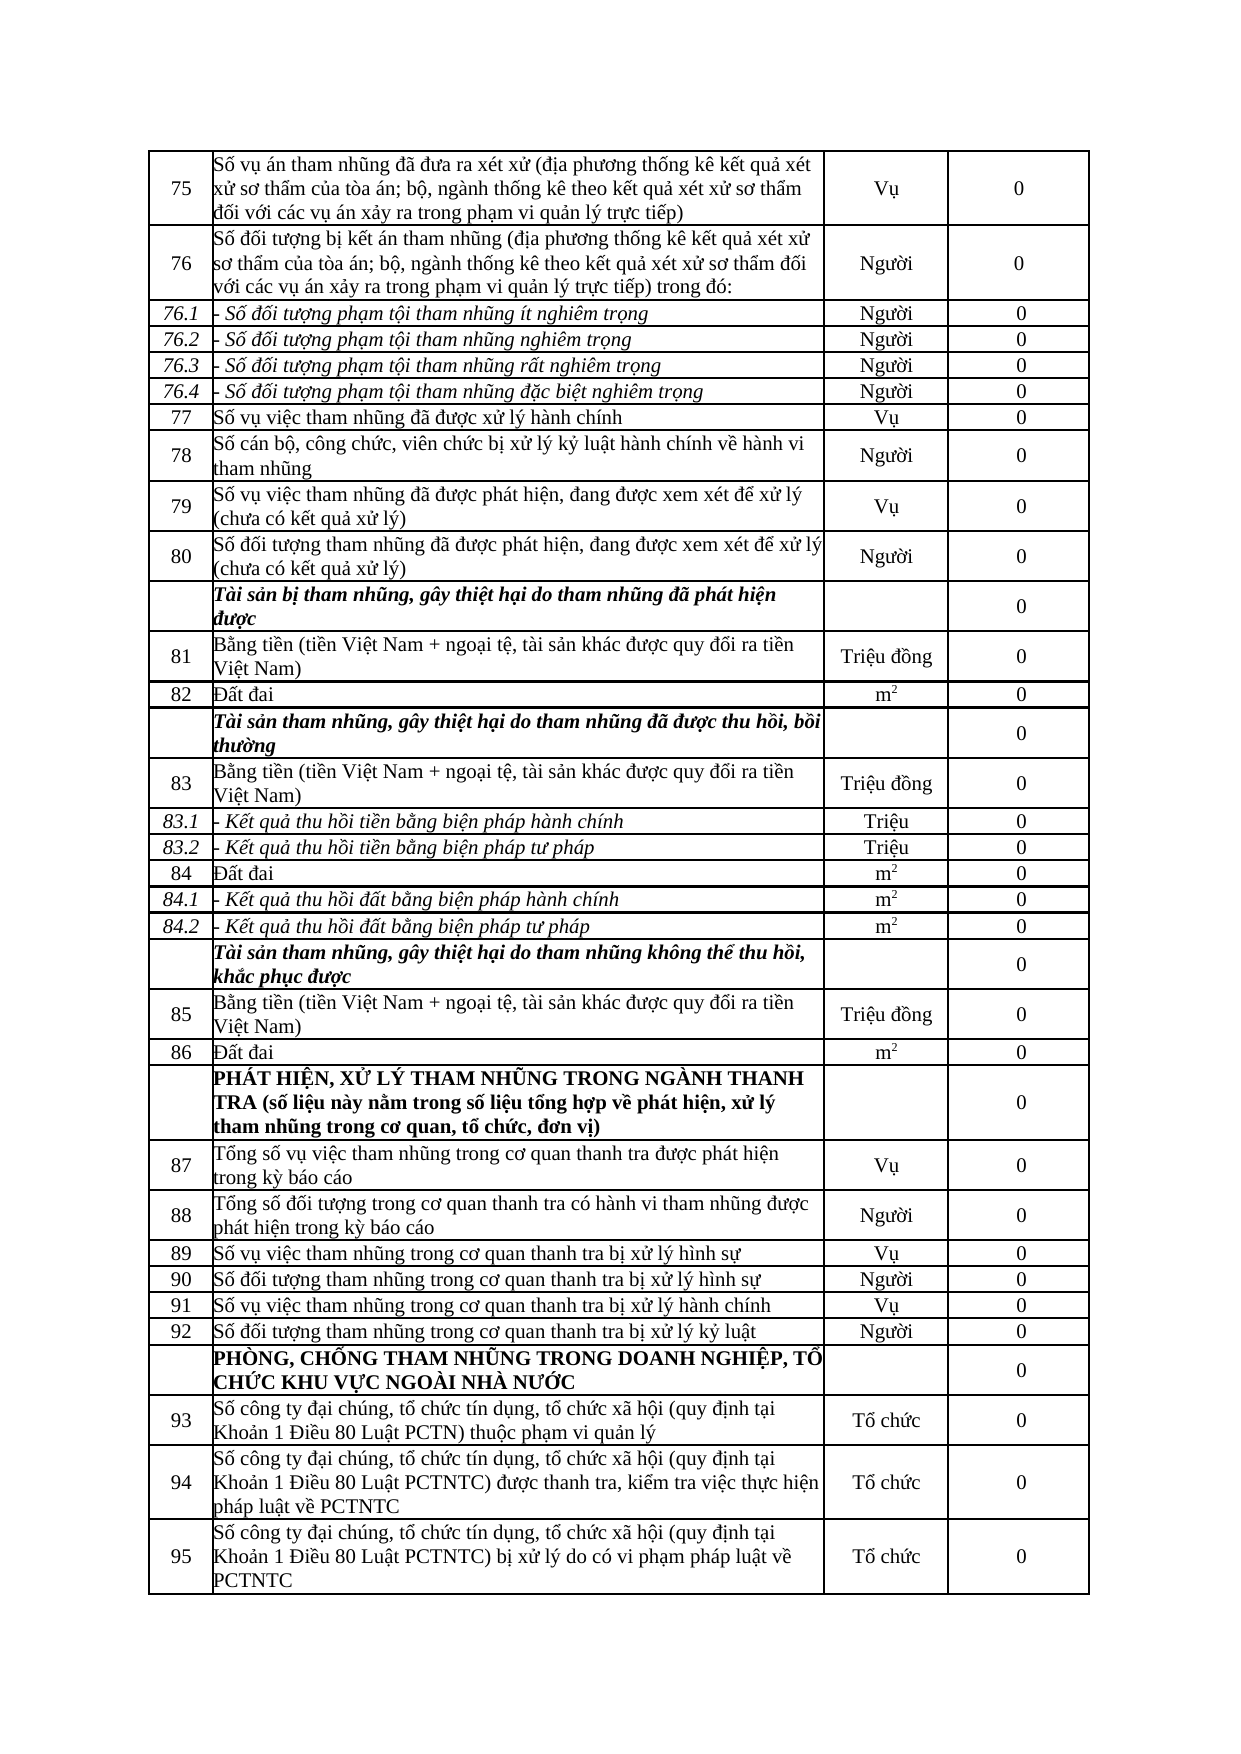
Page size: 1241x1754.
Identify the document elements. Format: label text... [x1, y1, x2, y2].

table_cell 0 [949, 888, 1088, 911]
table_cell Tài sản tham nhũng, gây thiệt hại do tham nhũng đã được thu hồi, bồi thường [214, 709, 823, 757]
table_cell Tài sản tham nhũng, gây thiệt hại do tham nhũng không thể thu hồi, khắc phục được [214, 940, 823, 988]
table_cell - Kết quả thu hồi tiền bằng biện pháp hành chính [214, 809, 823, 833]
table_cell Người [825, 1267, 947, 1291]
table_cell [150, 709, 212, 757]
table_cell Người [825, 379, 947, 403]
table_cell 76.2 [150, 327, 212, 351]
table_cell 0 [949, 1346, 1088, 1394]
table_cell - Kết quả thu hồi đất bằng biện pháp hành chính [214, 888, 823, 911]
table_cell 0 [949, 709, 1088, 757]
table_cell Bằng tiền (tiền Việt Nam + ngoại tệ, tài sản khác được quy đổi ra tiền Việt Nam) [214, 632, 823, 680]
table_cell 89 [150, 1241, 212, 1265]
table_cell 76.1 [150, 301, 212, 325]
table_cell Vụ [825, 482, 947, 530]
table_cell PHÒNG, CHỐNG THAM NHŨNG TRONG DOANH NGHIỆP, TỔ CHỨC KHU VỰC NGOÀI NHÀ NƯỚC [214, 1346, 823, 1394]
table_cell 80 [150, 532, 212, 580]
table_cell Tài sản bị tham nhũng, gây thiệt hại do tham nhũng đã phát hiện được [214, 582, 823, 630]
table_cell 91 [150, 1293, 212, 1317]
table_cell Tổng số vụ việc tham nhũng trong cơ quan thanh tra được phát hiện trong kỳ báo cáo [214, 1141, 823, 1189]
table_cell 0 [949, 379, 1088, 403]
table_cell 0 [949, 1396, 1088, 1444]
table_cell 82 [150, 683, 212, 706]
table_cell [150, 940, 212, 988]
table_cell 0 [949, 632, 1088, 680]
table_cell 83.2 [150, 835, 212, 859]
table_cell 0 [949, 1520, 1088, 1592]
table_cell Đất đai [214, 861, 823, 885]
table_cell 87 [150, 1141, 212, 1189]
table_cell 86 [150, 1040, 212, 1064]
table_cell 78 [150, 431, 212, 479]
table_cell 94 [150, 1446, 212, 1518]
table_cell 0 [949, 532, 1088, 580]
table_cell 0 [949, 327, 1088, 351]
table_cell Số vụ việc tham nhũng trong cơ quan thanh tra bị xử lý hình sự [214, 1241, 823, 1265]
table_cell m2 [825, 683, 947, 706]
table_cell Vụ [825, 152, 947, 224]
table_cell Số vụ việc tham nhũng đã được xử lý hành chính [214, 405, 823, 429]
table_cell Triệu [825, 809, 947, 833]
table_cell Triệu đồng [825, 990, 947, 1038]
table_cell 84.1 [150, 888, 212, 911]
table_cell Người [825, 1191, 947, 1239]
table_cell Đất đai [214, 1040, 823, 1064]
table_cell Vụ [825, 1241, 947, 1265]
table_cell m2 [825, 888, 947, 911]
table_cell Triệu [825, 835, 947, 859]
table_cell Người [825, 301, 947, 325]
table_cell Số đối tượng tham nhũng trong cơ quan thanh tra bị xử lý kỷ luật [214, 1319, 823, 1343]
table_cell - Kết quả thu hồi tiền bằng biện pháp tư pháp [214, 835, 823, 859]
table_cell 90 [150, 1267, 212, 1291]
table_cell - Kết quả thu hồi đất bằng biện pháp tư pháp [214, 914, 823, 938]
table_cell 0 [949, 759, 1088, 807]
table_cell 92 [150, 1319, 212, 1343]
table_cell [825, 709, 947, 757]
table_cell - Số đối tượng phạm tội tham nhũng ít nghiêm trọng [214, 301, 823, 325]
table_cell 0 [949, 1446, 1088, 1518]
table_cell 77 [150, 405, 212, 429]
table_cell 0 [949, 1319, 1088, 1343]
table_cell 0 [949, 1241, 1088, 1265]
table_cell 0 [949, 405, 1088, 429]
table_cell 83 [150, 759, 212, 807]
table_cell Triệu đồng [825, 759, 947, 807]
table_cell Tổ chức [825, 1396, 947, 1444]
table_cell 0 [949, 431, 1088, 479]
table_cell Số đối tượng bị kết án tham nhũng (địa phương thống kê kết quả xét xử sơ thẩm của tòa án; bộ, ngành thống kê theo kết quả xét xử sơ thẩm đối với các vụ án xảy ra trong phạm vi quản lý trực tiếp) trong đó: [214, 226, 823, 298]
table_cell Số vụ án tham nhũng đã đưa ra xét xử (địa phương thống kê kết quả xét xử sơ thẩm của tòa án; bộ, ngành thống kê theo kết quả xét xử sơ thẩm đối với các vụ án xảy ra trong phạm vi quản lý trực tiếp) [214, 152, 823, 224]
table_cell 76 [150, 226, 212, 298]
table_cell 0 [949, 990, 1088, 1038]
table_cell [150, 582, 212, 630]
table_cell 0 [949, 1141, 1088, 1189]
table_cell 83.1 [150, 809, 212, 833]
table_cell Tổng số đối tượng trong cơ quan thanh tra có hành vi tham nhũng được phát hiện trong kỳ báo cáo [214, 1191, 823, 1239]
table_cell [150, 1066, 212, 1138]
table_cell 75 [150, 152, 212, 224]
table_cell Số công ty đại chúng, tổ chức tín dụng, tổ chức xã hội (quy định tại Khoản 1 Điều 80 Luật PCTNTC) bị xử lý do có vi phạm pháp luật về PCTNTC [214, 1520, 823, 1592]
table_cell Đất đai [214, 683, 823, 706]
table_cell 85 [150, 990, 212, 1038]
table_cell Người [825, 532, 947, 580]
table_cell 0 [949, 1293, 1088, 1317]
table_cell 81 [150, 632, 212, 680]
table_cell Vụ [825, 1293, 947, 1317]
table_cell 95 [150, 1520, 212, 1592]
table_cell 0 [949, 683, 1088, 706]
table_cell Tổ chức [825, 1520, 947, 1592]
table_cell [825, 1066, 947, 1138]
table_cell 76.3 [150, 353, 212, 377]
table_cell Số vụ việc tham nhũng trong cơ quan thanh tra bị xử lý hành chính [214, 1293, 823, 1317]
table_cell Số cán bộ, công chức, viên chức bị xử lý kỷ luật hành chính về hành vi tham nhũng [214, 431, 823, 479]
table_cell Người [825, 431, 947, 479]
table_cell - Số đối tượng phạm tội tham nhũng đặc biệt nghiêm trọng [214, 379, 823, 403]
table_cell 84 [150, 861, 212, 885]
table_cell [825, 1346, 947, 1394]
table_cell PHÁT HIỆN, XỬ LÝ THAM NHŨNG TRONG NGÀNH THANH TRA (số liệu này nằm trong số liệu tổng hợp về phát hiện, xử lý tham nhũng trong cơ quan, tổ chức, đơn vị) [214, 1066, 823, 1138]
table_cell 0 [949, 582, 1088, 630]
table_cell [825, 940, 947, 988]
table_cell 76.4 [150, 379, 212, 403]
table_cell Số đối tượng tham nhũng trong cơ quan thanh tra bị xử lý hình sự [214, 1267, 823, 1291]
table_cell 0 [949, 1267, 1088, 1291]
table_cell Bằng tiền (tiền Việt Nam + ngoại tệ, tài sản khác được quy đổi ra tiền Việt Nam) [214, 759, 823, 807]
table_cell 0 [949, 1191, 1088, 1239]
table_cell 84.2 [150, 914, 212, 938]
table_cell 0 [949, 914, 1088, 938]
table_cell 0 [949, 1066, 1088, 1138]
table_cell Người [825, 353, 947, 377]
table_cell Tổ chức [825, 1446, 947, 1518]
table_cell Người [825, 327, 947, 351]
table_cell Bằng tiền (tiền Việt Nam + ngoại tệ, tài sản khác được quy đổi ra tiền Việt Nam) [214, 990, 823, 1038]
table_cell Số công ty đại chúng, tổ chức tín dụng, tổ chức xã hội (quy định tại Khoản 1 Điều 80 Luật PCTN) thuộc phạm vi quản lý [214, 1396, 823, 1444]
table_cell Người [825, 1319, 947, 1343]
table_cell Triệu đồng [825, 632, 947, 680]
table_cell 0 [949, 301, 1088, 325]
table_cell m2 [825, 861, 947, 885]
table_cell Số công ty đại chúng, tổ chức tín dụng, tổ chức xã hội (quy định tại Khoản 1 Điều 80 Luật PCTNTC) được thanh tra, kiểm tra việc thực hiện pháp luật về PCTNTC [214, 1446, 823, 1518]
table_cell m2 [825, 1040, 947, 1064]
table_cell 0 [949, 152, 1088, 224]
table_cell - Số đối tượng phạm tội tham nhũng nghiêm trọng [214, 327, 823, 351]
table_cell 0 [949, 1040, 1088, 1064]
table_cell Vụ [825, 405, 947, 429]
table_cell 88 [150, 1191, 212, 1239]
table_cell Số vụ việc tham nhũng đã được phát hiện, đang được xem xét để xử lý (chưa có kết quả xử lý) [214, 482, 823, 530]
table_cell - Số đối tượng phạm tội tham nhũng rất nghiêm trọng [214, 353, 823, 377]
table_cell 0 [949, 835, 1088, 859]
table_cell [150, 1346, 212, 1394]
table_cell m2 [825, 914, 947, 938]
table_cell 0 [949, 940, 1088, 988]
table_cell 0 [949, 353, 1088, 377]
table_cell 0 [949, 226, 1088, 298]
table_cell Vụ [825, 1141, 947, 1189]
table_cell 0 [949, 809, 1088, 833]
table_cell 0 [949, 482, 1088, 530]
table_cell 79 [150, 482, 212, 530]
table_cell Số đối tượng tham nhũng đã được phát hiện, đang được xem xét để xử lý (chưa có kết quả xử lý) [214, 532, 823, 580]
table_cell [825, 582, 947, 630]
table_cell 0 [949, 861, 1088, 885]
table_cell 93 [150, 1396, 212, 1444]
table_cell Người [825, 226, 947, 298]
